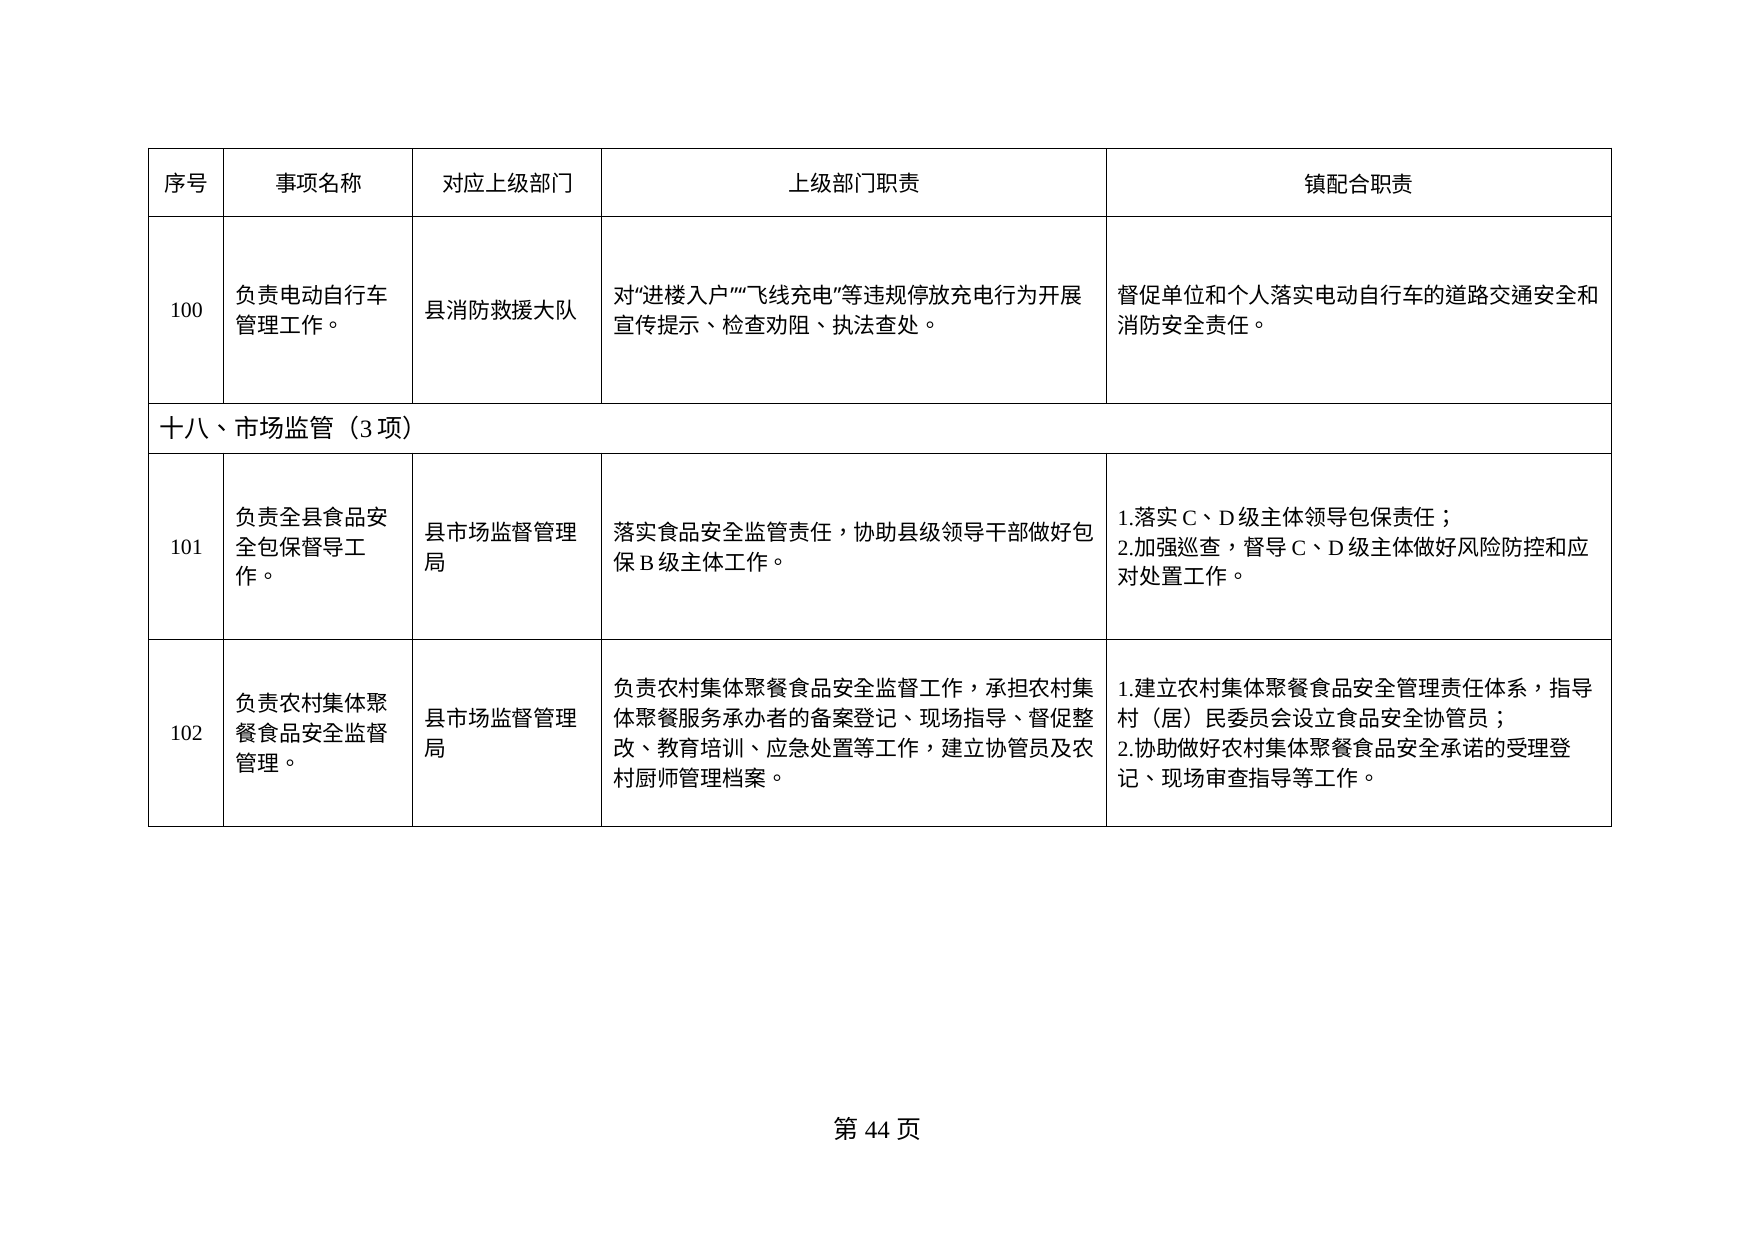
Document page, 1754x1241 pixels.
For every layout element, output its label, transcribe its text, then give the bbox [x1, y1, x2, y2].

table_cell 1.落实C、D级主体领导包保责任； 2.加强巡查，督导C、D级主体做好风险防控和应对处置工作。 [1107, 454, 1611, 639]
table_cell 负责全县食品安全包保督导工作。 [224, 454, 412, 639]
table_cell 落实食品安全监管责任，协助县级领导干部做好包保B级主体工作。 [602, 454, 1106, 639]
table_header 事项名称 [224, 149, 412, 216]
table_header 镇配合职责 [1107, 149, 1611, 216]
table_cell 县市场监督管理局 [413, 640, 601, 826]
table_cell 十八、市场监管（3项） [149, 404, 1611, 453]
table_cell 负责农村集体聚餐食品安全监督工作，承担农村集体聚餐服务承办者的备案登记、现场指导、督促整改、教育培训、应急处置等工作，建立协管员及农村厨师管理档案。 [602, 640, 1106, 826]
table_cell 县消防救援大队 [413, 217, 601, 403]
table_cell 负责农村集体聚餐食品安全监督管理。 [224, 640, 412, 826]
table_cell 对“进楼入户”“飞线充电”等违规停放充电行为开展宣传提示、检查劝阻、执法查处。 [602, 217, 1106, 403]
table_cell 101 [149, 454, 223, 639]
table_cell 1.建立农村集体聚餐食品安全管理责任体系，指导村（居）民委员会设立食品安全协管员； 2.协助做好农村集体聚餐食品安全承诺的受理登记、现场审查指导等工作。 [1107, 640, 1611, 826]
table_header 对应上级部门 [413, 149, 601, 216]
table_header 上级部门职责 [602, 149, 1106, 216]
table_cell 县市场监督管理局 [413, 454, 601, 639]
table_cell 负责电动自行车管理工作。 [224, 217, 412, 403]
table_header 序号 [149, 149, 223, 216]
table_cell 督促单位和个人落实电动自行车的道路交通安全和消防安全责任。 [1107, 217, 1611, 403]
table_cell 100 [149, 217, 223, 403]
table_cell 102 [149, 640, 223, 826]
